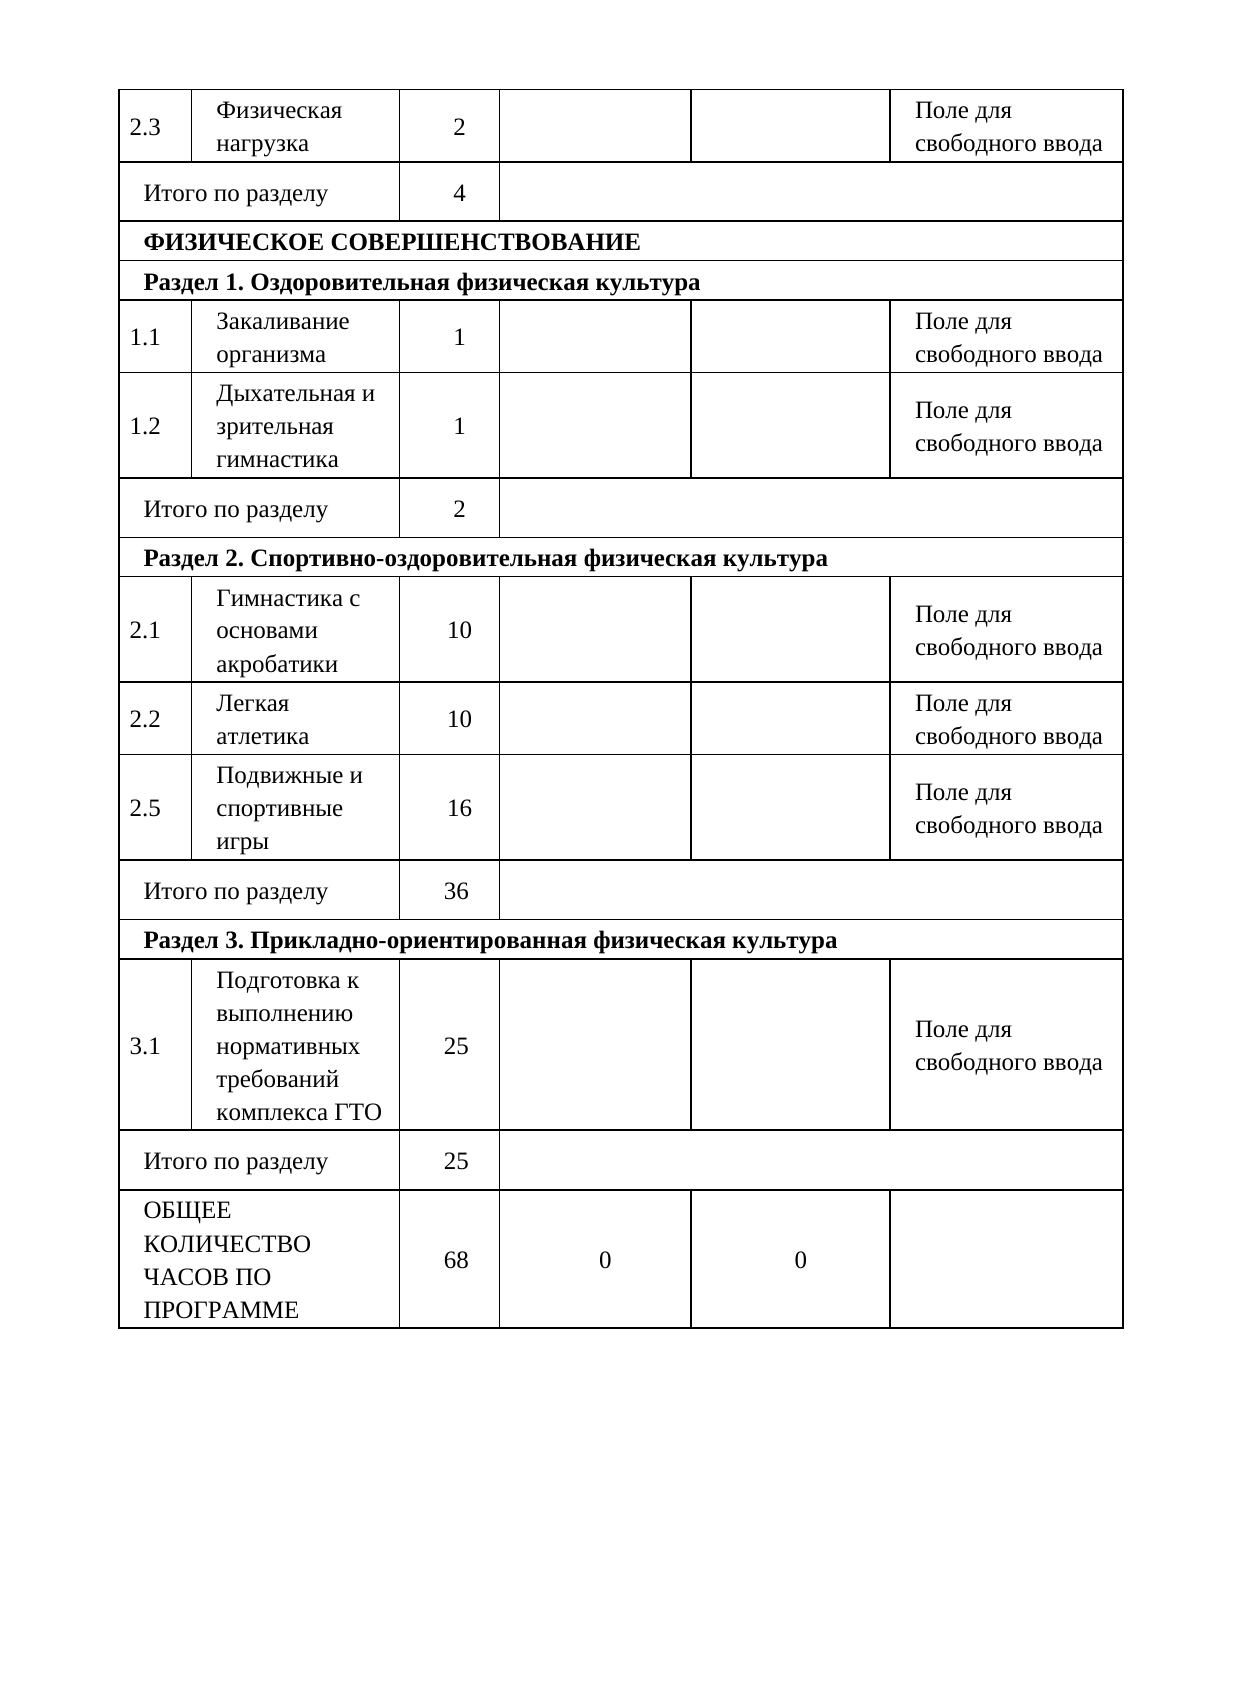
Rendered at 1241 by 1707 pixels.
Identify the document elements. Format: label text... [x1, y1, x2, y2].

table_cell 16 [400, 755, 499, 859]
table_cell 10 [400, 577, 499, 681]
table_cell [891, 90, 1122, 161]
table_cell Поле для свободного ввода [891, 577, 1122, 681]
table_cell 25 [400, 1131, 499, 1189]
table_cell [500, 479, 1122, 536]
table_cell [692, 755, 889, 859]
table_cell 1 [400, 373, 499, 477]
table_cell 2.2 [120, 683, 191, 754]
table_cell 3.1 [120, 960, 191, 1129]
table_cell Итого по разделу [120, 163, 399, 220]
table_cell Итого по разделу [120, 1131, 399, 1189]
table_cell Итого по разделу [120, 861, 399, 918]
table_cell [692, 90, 889, 161]
table_cell 2 [400, 479, 499, 536]
table_cell [692, 373, 889, 477]
table_cell [891, 1191, 1122, 1327]
table_cell [500, 861, 1122, 918]
table_cell Итого по разделу [120, 479, 399, 536]
table_cell 2.3 [120, 90, 191, 161]
table_cell [500, 683, 690, 754]
table_cell [692, 960, 889, 1129]
table_cell [692, 577, 889, 681]
table_cell [500, 163, 1122, 220]
table_cell [500, 755, 690, 859]
table_cell [500, 577, 690, 681]
table_cell Легкая атлетика [192, 683, 399, 754]
table_cell Поле для свободного ввода [891, 683, 1122, 754]
table_cell Подвижные и спортивные игры [192, 755, 399, 859]
table_cell 36 [400, 861, 499, 918]
table_cell Раздел 1. Оздоровительная физическая культура [120, 261, 1122, 299]
table_cell [500, 301, 690, 372]
table_cell ФИЗИЧЕСКОЕ СОВЕРШЕНСТВОВАНИЕ [120, 222, 1122, 260]
table_cell 4 [400, 163, 499, 220]
table_cell Поле для свободного ввода [891, 755, 1122, 859]
table_cell Поле для свободного ввода [891, 373, 1122, 477]
table_cell 0 [500, 1191, 690, 1327]
table_cell 2 [400, 90, 499, 161]
table_cell 25 [400, 960, 499, 1129]
table_cell 1.1 [120, 301, 191, 372]
table_cell [500, 373, 690, 477]
table_cell [500, 90, 690, 161]
table_cell [500, 960, 690, 1129]
table_cell Закаливание организма [192, 301, 399, 372]
table_cell Поле для свободного ввода [891, 301, 1122, 372]
table_cell 1 [400, 301, 499, 372]
table_cell [692, 301, 889, 372]
table_cell 68 [400, 1191, 499, 1327]
table_cell Дыхательная и зрительная гимнастика [192, 373, 399, 477]
table_cell Поле для свободного ввода [891, 960, 1122, 1129]
table_cell [500, 1131, 1122, 1189]
table_cell 2.1 [120, 577, 191, 681]
table_cell Раздел 3. Прикладно-ориентированная физическая культура [120, 920, 1122, 958]
table_cell Подготовка к выполнению нормативных требований комплекса ГТО [192, 960, 399, 1129]
table_cell Гимнастика с основами акробатики [192, 577, 399, 681]
table_cell [692, 683, 889, 754]
table_cell 2.5 [120, 755, 191, 859]
table_cell 1.2 [120, 373, 191, 477]
table_cell Физическая нагрузка [192, 90, 399, 161]
table_cell Раздел 2. Спортивно-оздоровительная физическая культура [120, 538, 1122, 576]
table_cell 10 [400, 683, 499, 754]
table_cell 0 [692, 1191, 889, 1327]
table_cell ОБЩЕЕ КОЛИЧЕСТВО ЧАСОВ ПО ПРОГРАММЕ [120, 1191, 399, 1327]
